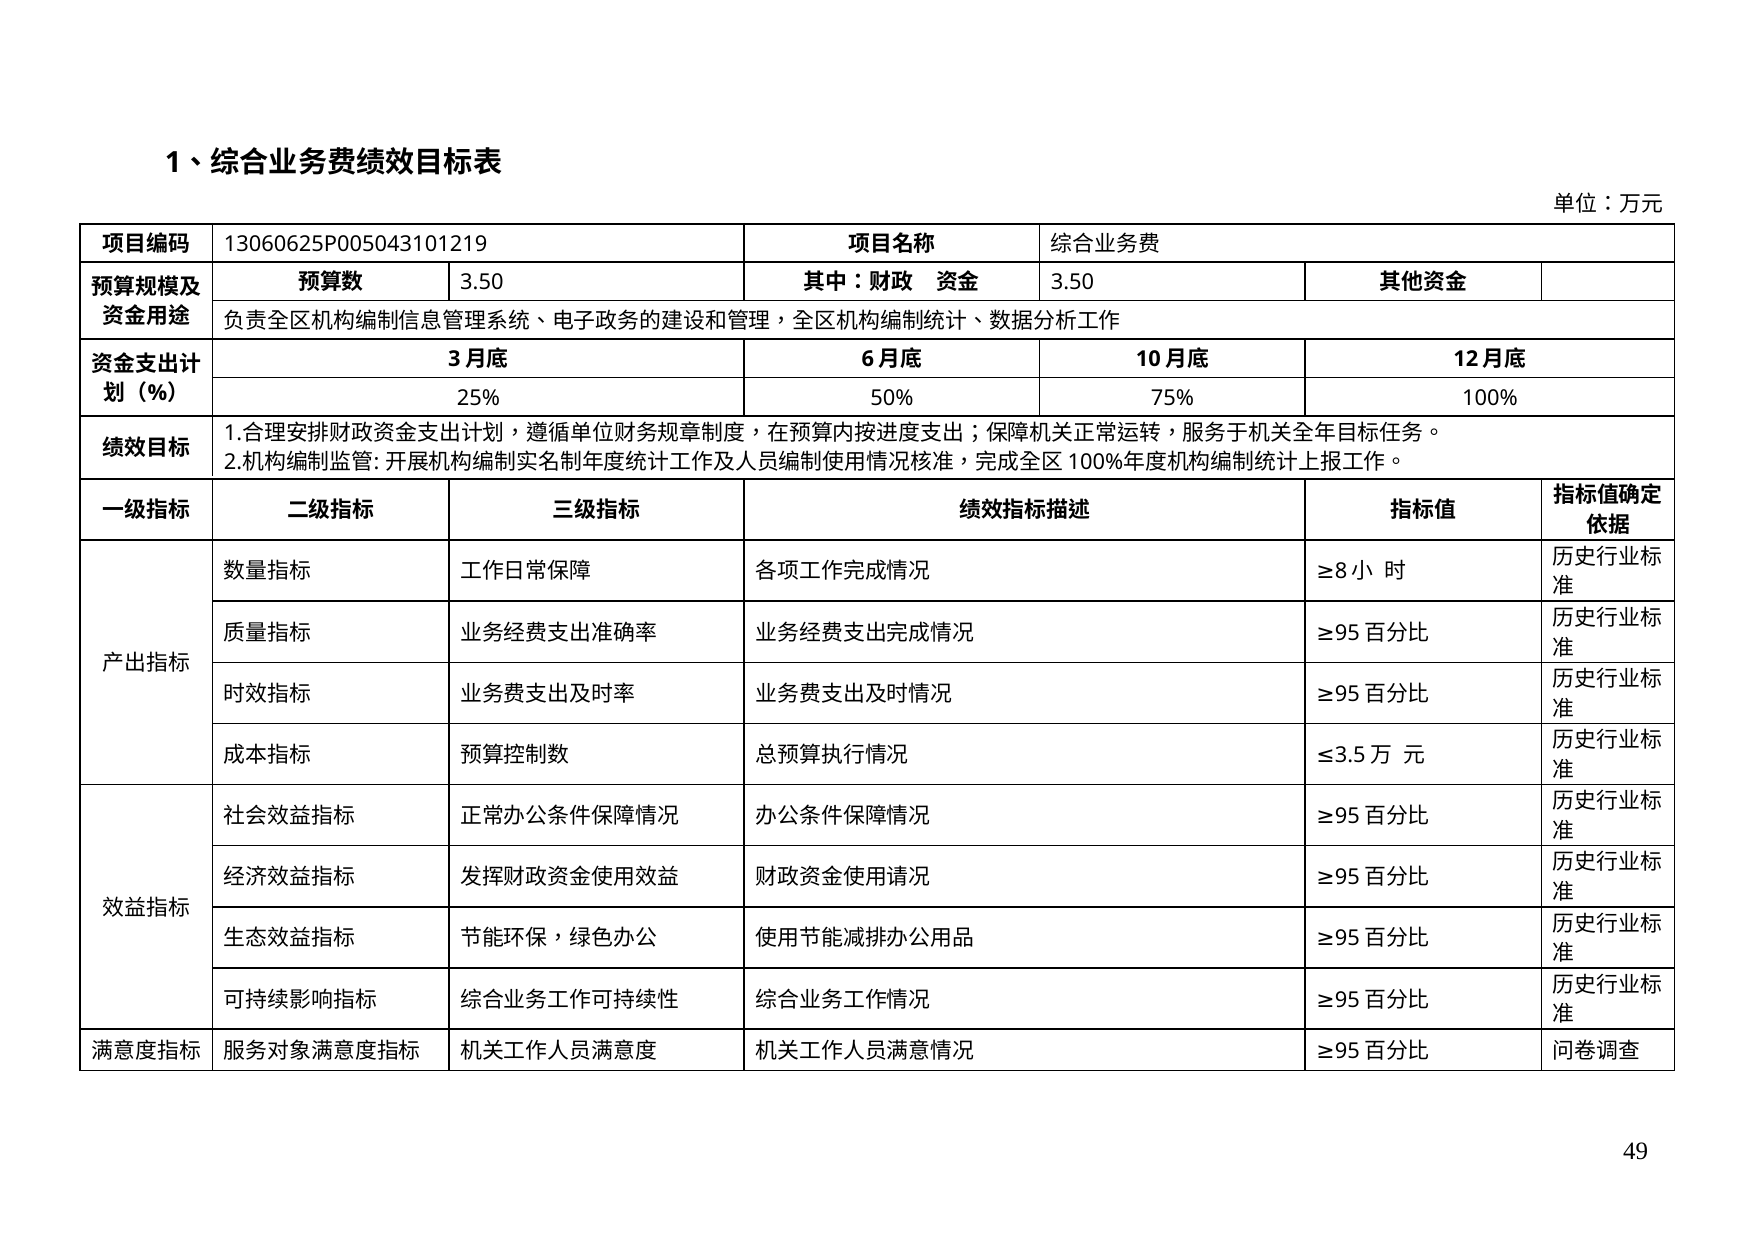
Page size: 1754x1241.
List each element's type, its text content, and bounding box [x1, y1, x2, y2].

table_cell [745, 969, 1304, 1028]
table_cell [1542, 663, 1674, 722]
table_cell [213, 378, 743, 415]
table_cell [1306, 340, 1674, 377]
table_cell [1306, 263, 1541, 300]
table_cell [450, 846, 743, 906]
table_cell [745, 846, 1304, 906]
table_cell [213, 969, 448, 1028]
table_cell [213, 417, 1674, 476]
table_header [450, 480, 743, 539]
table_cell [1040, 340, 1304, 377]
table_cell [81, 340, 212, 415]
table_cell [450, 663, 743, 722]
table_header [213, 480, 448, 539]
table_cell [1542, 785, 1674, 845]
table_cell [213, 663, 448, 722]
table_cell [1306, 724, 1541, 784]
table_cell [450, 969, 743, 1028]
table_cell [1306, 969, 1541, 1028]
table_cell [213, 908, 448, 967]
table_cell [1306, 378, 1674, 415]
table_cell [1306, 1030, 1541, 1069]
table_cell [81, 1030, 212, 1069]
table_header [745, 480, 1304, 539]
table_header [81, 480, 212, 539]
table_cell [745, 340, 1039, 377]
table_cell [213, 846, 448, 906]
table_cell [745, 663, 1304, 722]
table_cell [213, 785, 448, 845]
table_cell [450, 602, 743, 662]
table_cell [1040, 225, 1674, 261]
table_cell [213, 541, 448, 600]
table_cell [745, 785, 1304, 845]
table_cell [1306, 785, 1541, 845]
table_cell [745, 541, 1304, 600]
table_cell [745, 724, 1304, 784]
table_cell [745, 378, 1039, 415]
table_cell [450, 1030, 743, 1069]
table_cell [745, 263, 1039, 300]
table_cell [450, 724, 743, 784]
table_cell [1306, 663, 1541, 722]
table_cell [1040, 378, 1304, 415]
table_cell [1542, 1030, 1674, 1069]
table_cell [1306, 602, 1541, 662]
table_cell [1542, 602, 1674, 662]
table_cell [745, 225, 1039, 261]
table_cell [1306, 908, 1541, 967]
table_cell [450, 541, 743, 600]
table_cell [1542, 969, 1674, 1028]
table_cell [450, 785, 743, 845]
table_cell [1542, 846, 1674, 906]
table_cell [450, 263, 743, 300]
text 1、综合业务费绩效目标表 [106, 142, 1648, 181]
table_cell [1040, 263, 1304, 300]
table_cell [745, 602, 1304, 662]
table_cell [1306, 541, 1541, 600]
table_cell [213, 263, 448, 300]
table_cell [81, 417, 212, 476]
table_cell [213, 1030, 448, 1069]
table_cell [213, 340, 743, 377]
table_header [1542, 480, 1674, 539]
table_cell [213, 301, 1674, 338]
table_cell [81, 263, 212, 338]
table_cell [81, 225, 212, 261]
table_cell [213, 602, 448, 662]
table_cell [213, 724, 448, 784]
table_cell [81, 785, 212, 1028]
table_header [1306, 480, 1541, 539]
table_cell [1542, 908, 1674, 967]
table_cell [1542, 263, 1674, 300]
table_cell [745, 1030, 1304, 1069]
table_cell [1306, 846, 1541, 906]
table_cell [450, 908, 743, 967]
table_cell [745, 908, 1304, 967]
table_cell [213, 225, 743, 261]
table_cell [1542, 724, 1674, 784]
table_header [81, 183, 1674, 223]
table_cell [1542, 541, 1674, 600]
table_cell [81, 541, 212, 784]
